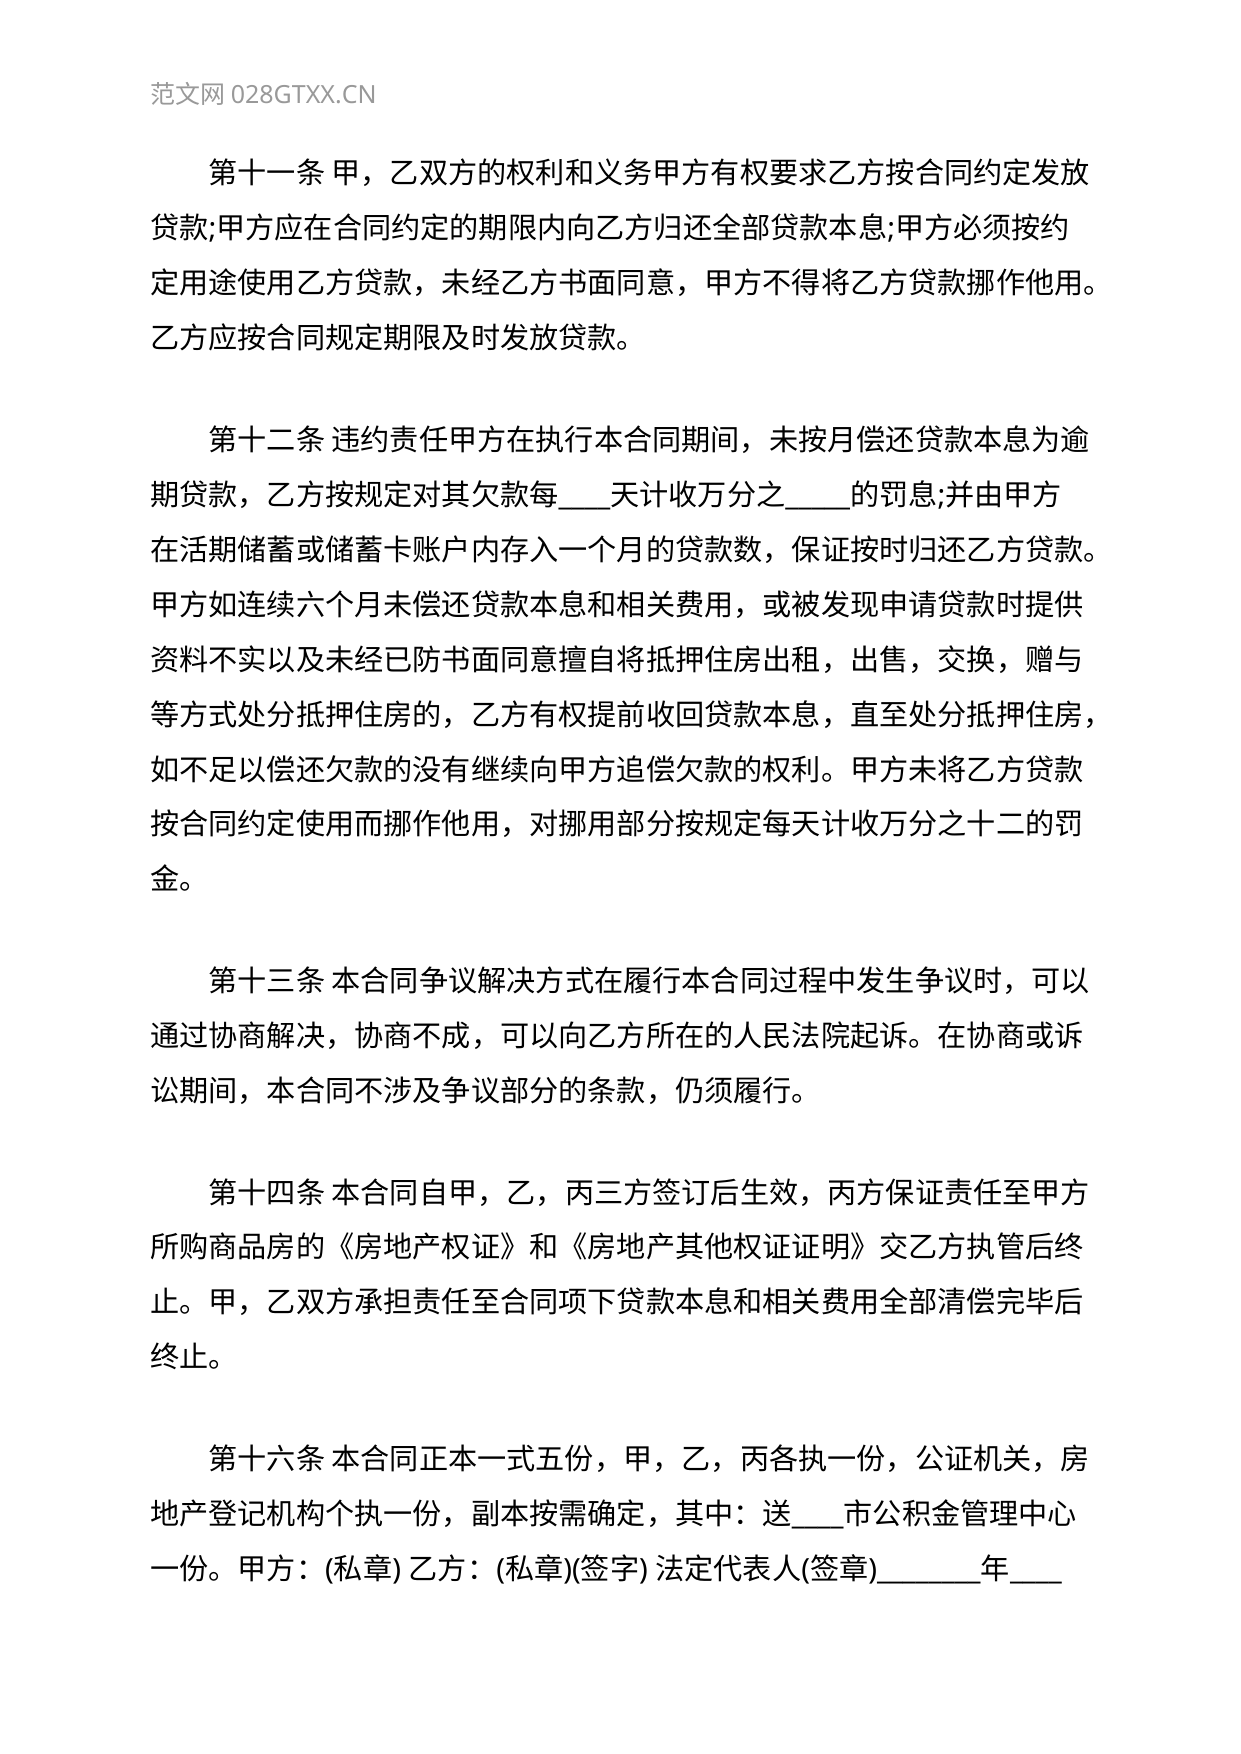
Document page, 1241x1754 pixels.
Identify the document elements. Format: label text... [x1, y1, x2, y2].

text 第十三条 本合同争议解决方式在履行本合同过程中发生争议时，可以通过协商解决，协商不成，可以向乙方所在的人民法院起诉。在协商或诉讼期间，本合同不涉及争议部分的条款，仍须履行。 [150, 958, 1090, 1110]
text 第十四条 本合同自甲，乙，丙三方签订后生效，丙方保证责任至甲方所购商品房的《房地产权证》和《房地产其他权证证明》交乙方执管后终止。甲，乙双方承担责任至合同项下贷款本息和相关费用全部清偿完毕后终止。 [150, 1169, 1090, 1376]
text 第十一条 甲，乙双方的权利和义务甲方有权要求乙方按合同约定发放贷款;甲方应在合同约定的期限内向乙方归还全部贷款本息;甲方必须按约定用途使用乙方贷款，未经乙方书面同意，甲方不得将乙方贷款挪作他用。乙方应按合同规定期限及时发放贷款。 [150, 150, 1090, 357]
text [150, 1436, 1090, 1588]
text 第十二条 违约责任甲方在执行本合同期间，未按月偿还贷款本息为逾期贷款，乙方按规定对其欠款每____天计收万分之_____的罚息;并由甲方在活期储蓄或储蓄卡账户内存入一个月的贷款数，保证按时归还乙方贷款。甲方如连续六个月未偿还贷款本息和相关费用，或被发现申请贷款时提供资料不实以及未经已防书面同意擅自将抵押住房出租，出售，交换，赠与等方式处分抵押住房的，乙方有权提前收回贷款本息，直至处分抵押住房，如不足以偿还欠款的没有继续向甲方追偿欠款的权利。甲方未将乙方贷款按合同约定使用而挪作他用，对挪用部分按规定每天计收万分之十二的罚金。 [150, 417, 1090, 898]
